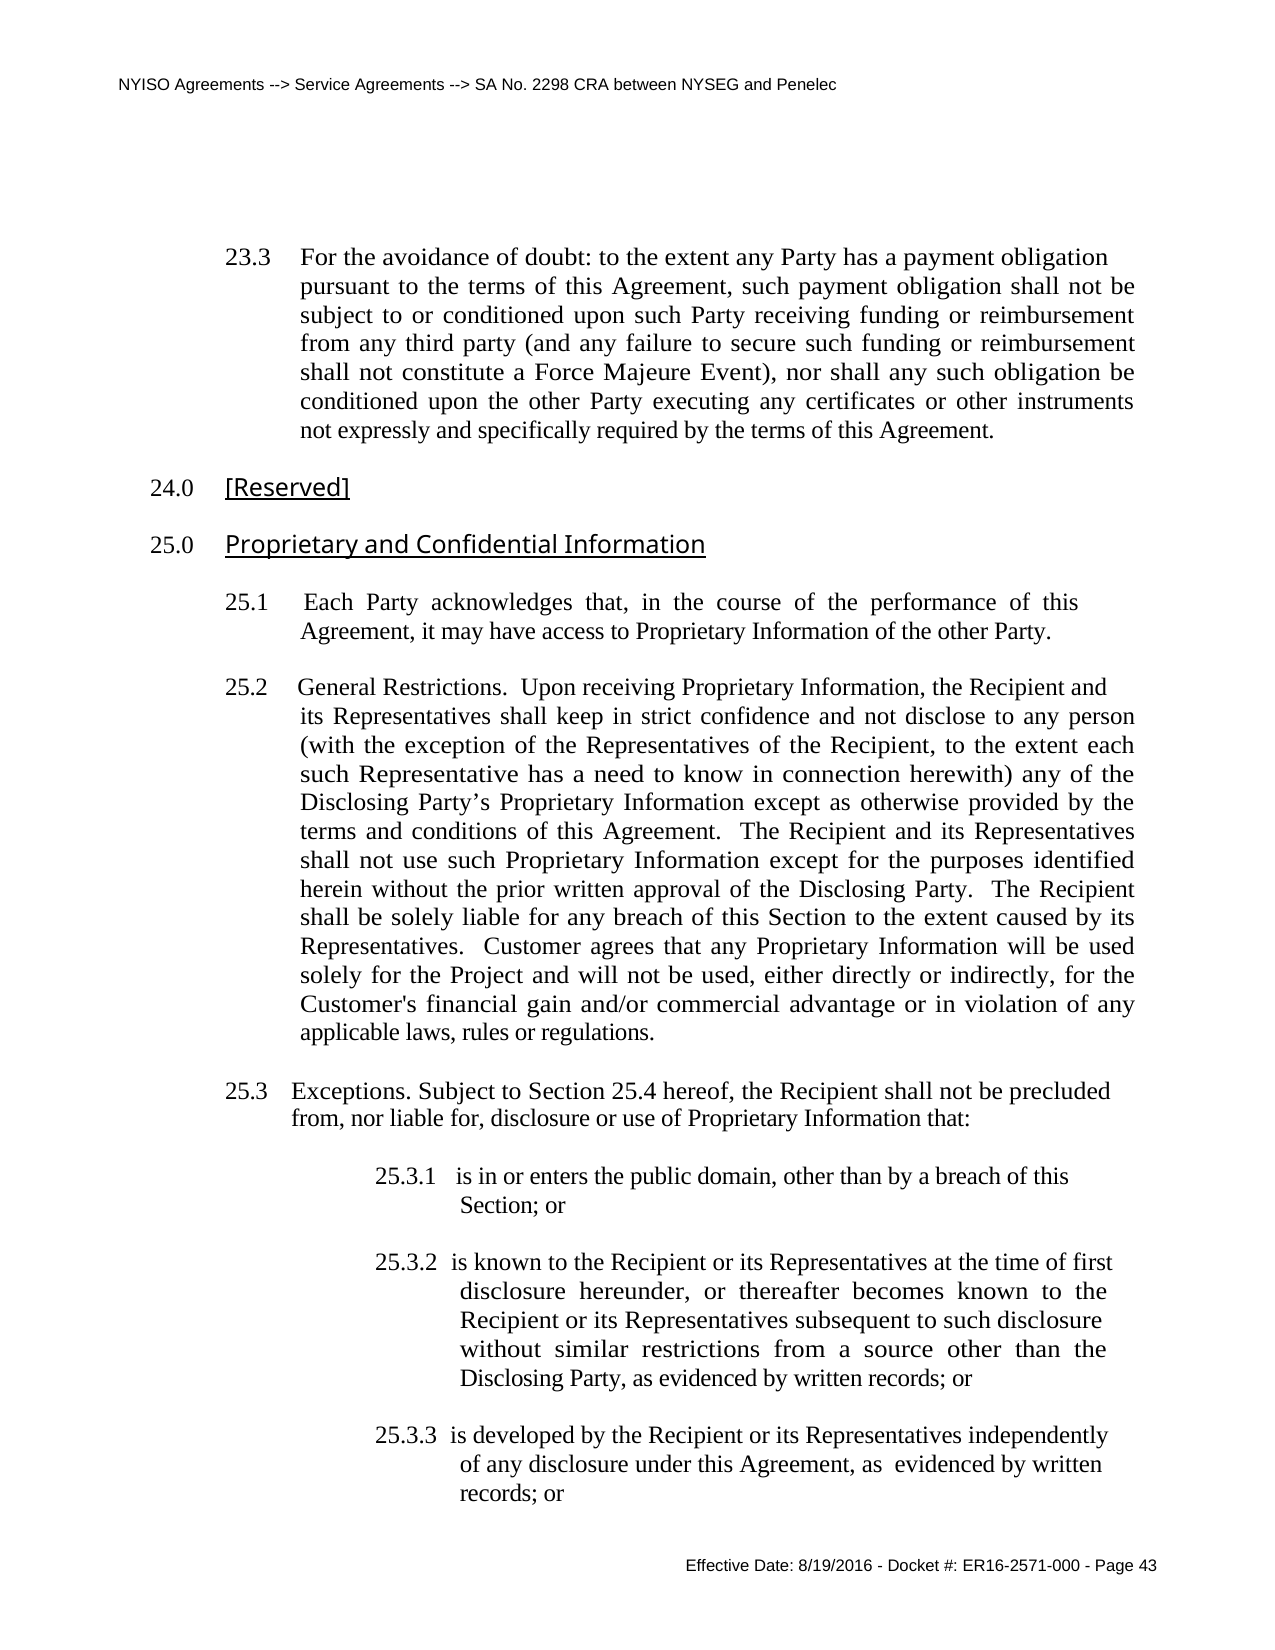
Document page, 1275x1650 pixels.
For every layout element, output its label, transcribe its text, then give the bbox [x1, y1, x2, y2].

text 25.3.2 is known to the Recipient or its Representatives at the time of first disclosure hereunder, or thereafter becomes known to the Recipient or its Representatives subsequent to such disclosure without similar restrictions from a source other than the Disclosing Party, as evidenced by written records; or [375, 1247, 1145, 1393]
text 25.1 Each Party acknowledges that, in the course of the performance of this [150, 588, 1275, 617]
text 25.0 Proprietary and Confidential Information [150, 531, 1275, 559]
text 25.3.3 is developed by the Recipient or its Representatives independently of any disclosure under this Agreement, as evidenced by written records; or [375, 1420, 1145, 1507]
text Agreement, it may have access to Proprietary Information of the other Party. [300, 617, 1275, 645]
text 23.3 For the avoidance of doubt: to the extent any Party has a payment obligation [225, 243, 1275, 271]
text its Representatives shall keep in strict confidence and not disclose to any person (with the exception of the Representatives of the Recipient, to the extent each such Representative has a need to know in connection herewith) any of the Disclosing Party’s Proprietary Information except as otherwise provided by the terms and conditions of this Agreement. The Recipient and its Representatives shall not use such Proprietary Information except for the purposes identified herein without the prior written approval of the Disclosing Party. The Recipient shall be solely liable for any breach of this Section to the extent caused by its Representatives. Customer agrees that any Proprietary Information will be used solely for the Project and will not be used, either directly or indirectly, for the Customer's financial gain and/or commercial advantage or in violation of any applicable laws, rules or regulations. [300, 702, 1145, 1047]
text pursuant to the terms of this Agreement, such payment obligation shall not be subject to or conditioned upon such Party receiving funding or reimbursement from any third party (and any failure to secure such funding or reimbursement shall not constitute a Force Majeure Event), nor shall any such obligation be conditioned upon the other Party executing any certificates or other instruments not expressly and specifically required by the terms of this Agreement. [300, 271, 1145, 444]
text 25.2 General Restrictions. Upon receiving Proprietary Information, the Recipient and [225, 672, 1275, 701]
text 24.0 [Reserved] [150, 473, 1275, 502]
text 25.3.1 is in or enters the public domain, other than by a breach of this Section; or [375, 1161, 1106, 1220]
text from, nor liable for, disclosure or use of Proprietary Information that: [291, 1105, 1275, 1132]
text 25.3 Exceptions. Subject to Section 25.4 hereof, the Recipient shall not be precluded [225, 1076, 1275, 1105]
